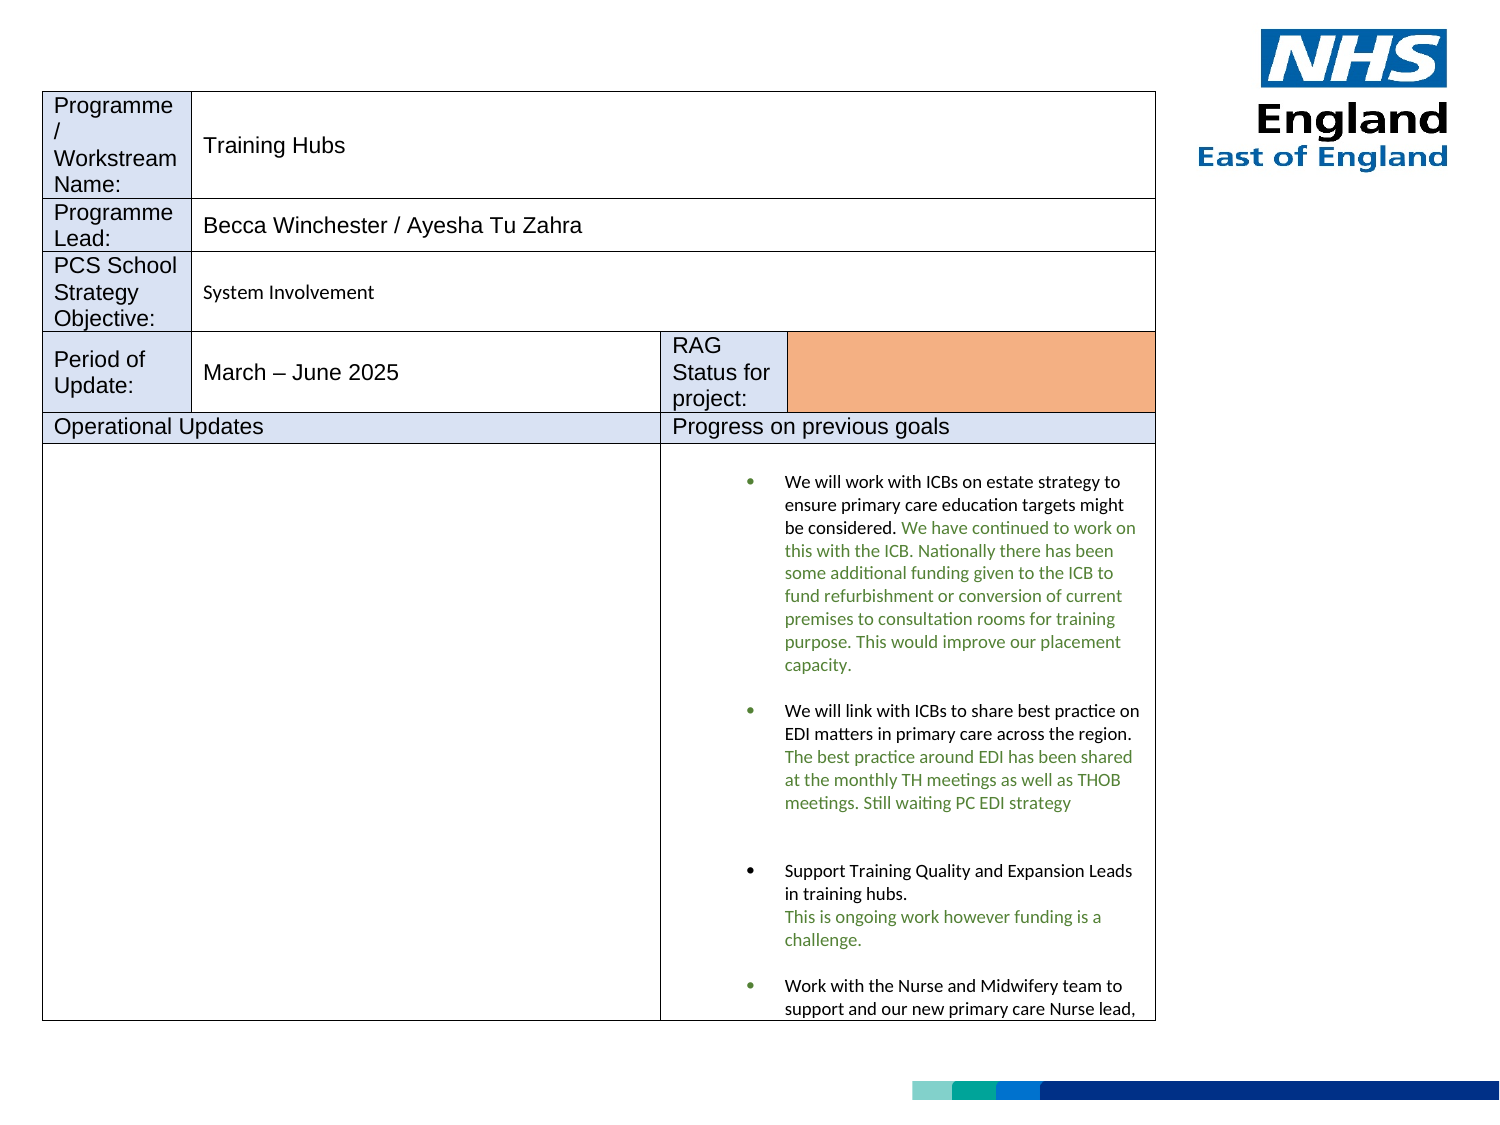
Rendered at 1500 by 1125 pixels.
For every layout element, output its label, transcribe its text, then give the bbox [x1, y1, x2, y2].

table_header Programme / Workstream Name: [43, 92, 191, 198]
table_header Training Hubs [192, 92, 1155, 198]
table_cell RAG Status for project: [661, 332, 787, 412]
table_cell Becca Winchester / Ayesha Tu Zahra [192, 199, 1155, 251]
table_cell Operational Updates [43, 413, 660, 443]
table_cell [43, 444, 660, 1020]
table_cell Programme Lead: [43, 199, 191, 251]
table_cell We will work with ICBs on estate strategy to ensure primary care education targets might be considered. We have continued to work on this with the ICB. Nationally there has been some additional funding given to the ICB to fund refurbishment or conversion of current premises to consultation rooms for training purpose. This would improve our placement capacity. We will link with ICBs to share best practice on EDI matters in primary care across the region. The best practice around EDI has been shared at the monthly TH meetings as well as THOB meetings. Still waiting PC EDI strategy Support Training Quality and Expansion Leads in training hubs. This is ongoing work however funding is a challenge. Work with the Nurse and Midwifery team to support and our new primary care Nurse lead, to work on nurse educator pathway for ACPs, FCPs and nurses. Our Primary care nurse educator has fully settled in her role and is taking a lead and supporting primary care nurses, wider workforce. Continue to support the regions training hubs during this period of NHS structural change. This is a challenging time for the training hubs, with clustering and new ICBs, we will continue to support them. [661, 444, 1155, 1020]
table_cell [788, 332, 1155, 412]
table_cell March – June 2025 [192, 332, 660, 412]
table_cell Period of Update: [43, 332, 191, 412]
picture [1174, 12, 1465, 181]
table_cell PCS School Strategy Objective: [43, 252, 191, 331]
table_cell Progress on previous goals [661, 413, 1155, 443]
